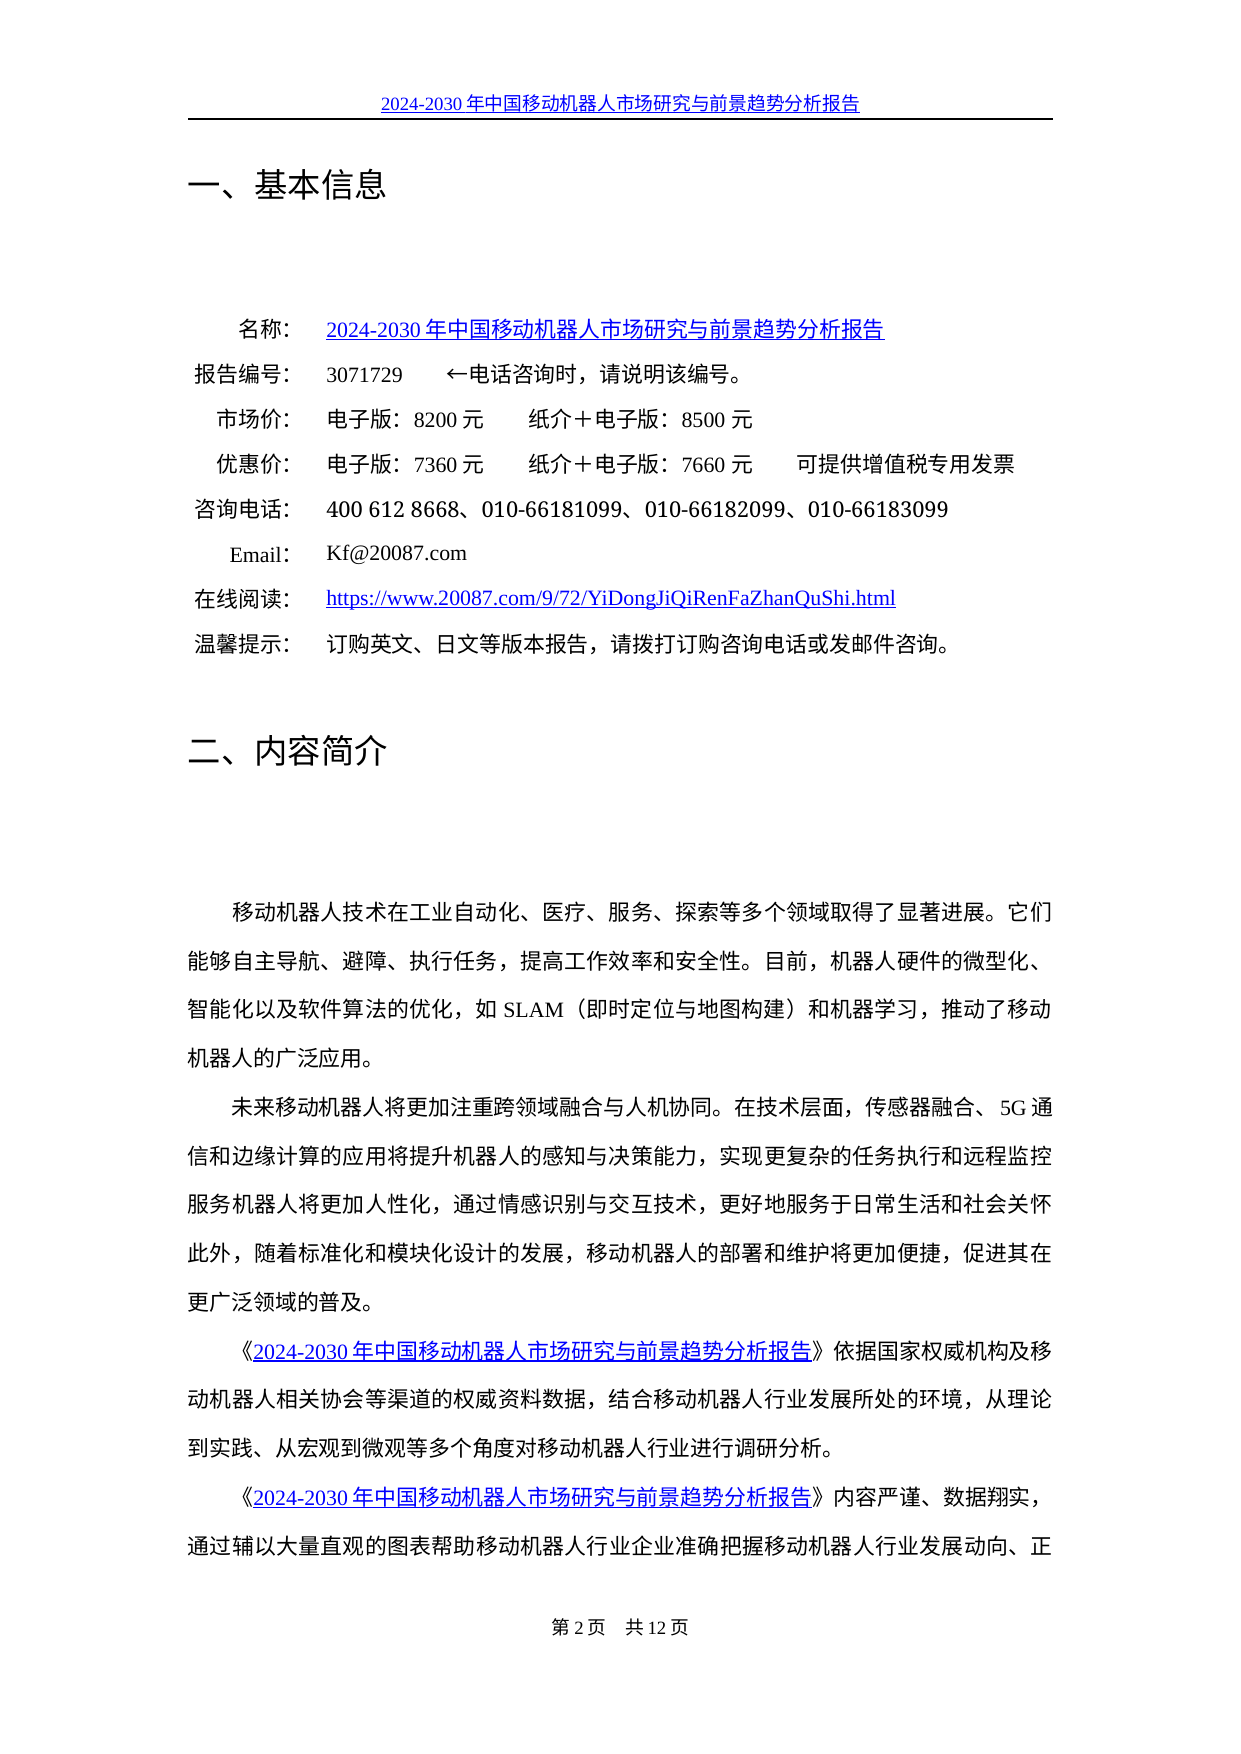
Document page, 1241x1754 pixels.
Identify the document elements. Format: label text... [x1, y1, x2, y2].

table_cell [315, 582, 1073, 627]
title 一、基本信息 [187, 150, 1053, 215]
table_header 2024-2030年中国移动机器人市场研究与前景趋势分析报告 [315, 312, 1073, 357]
table_cell 咨询电话： [167, 492, 315, 537]
table_cell Email： [167, 537, 315, 582]
table_cell 在线阅读： [167, 582, 315, 627]
title 二、内容简介 [187, 717, 1053, 782]
table_cell 温馨提示： [167, 627, 315, 672]
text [187, 894, 1053, 1561]
table_header 名称： [167, 312, 315, 357]
table_cell 电子版：8200 元 纸介＋电子版：8500 元 [315, 402, 1073, 447]
table_cell 3071729 ←电话咨询时，请说明该编号。 [315, 357, 1073, 402]
table_cell 市场价： [167, 402, 315, 447]
table_cell 400 612 8668、010-66181099、010-66182099、010-66183099 [315, 492, 1073, 537]
table_cell 电子版：7360 元 纸介＋电子版：7660 元 可提供增值税专用发票 [315, 447, 1073, 492]
table_cell Kf@20087.com [315, 537, 1073, 582]
table_cell 订购英文、日文等版本报告，请拨打订购咨询电话或发邮件咨询。 [315, 627, 1073, 672]
table_cell 优惠价： [167, 447, 315, 492]
table_cell 报告编号： [167, 357, 315, 402]
